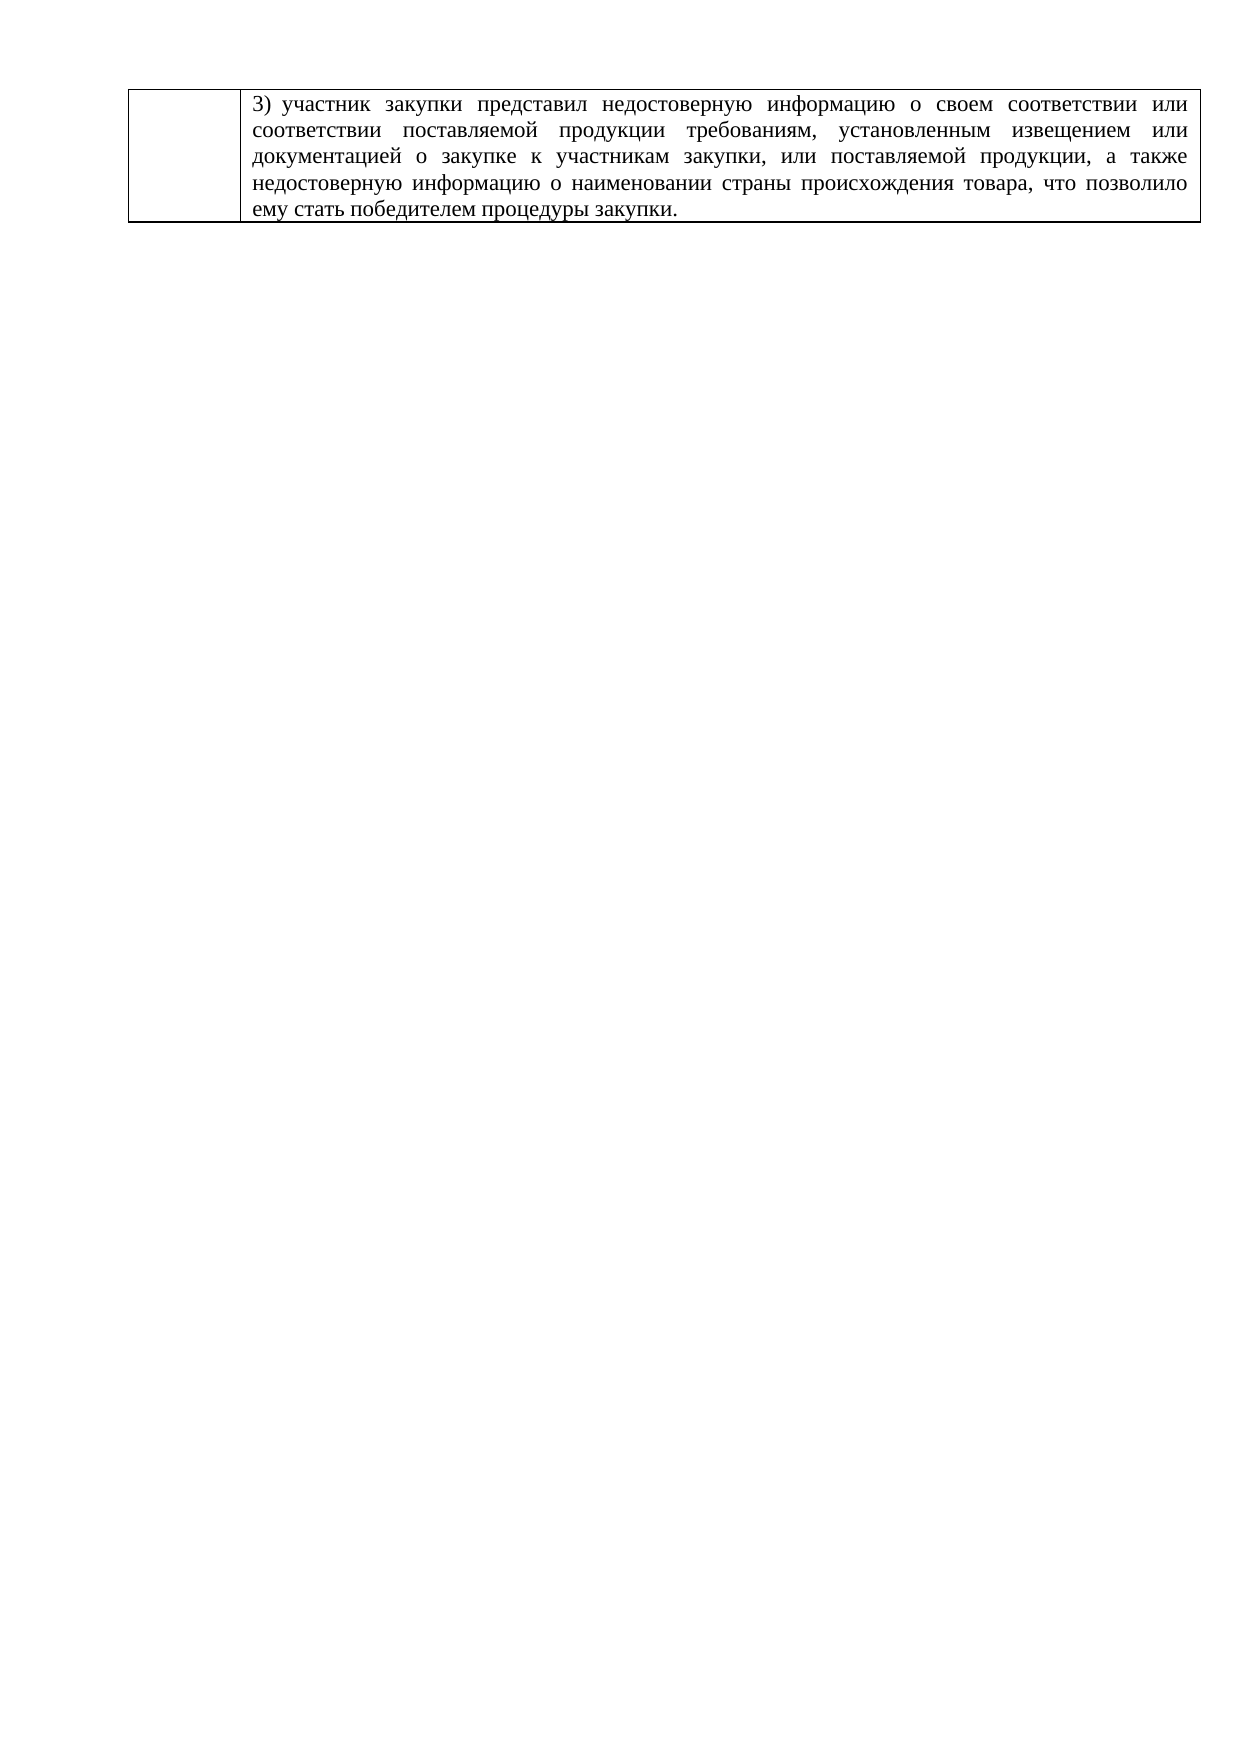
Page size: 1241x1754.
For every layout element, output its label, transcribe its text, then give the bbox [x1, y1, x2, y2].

table_cell 24 [129, 90, 240, 221]
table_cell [241, 90, 1200, 221]
